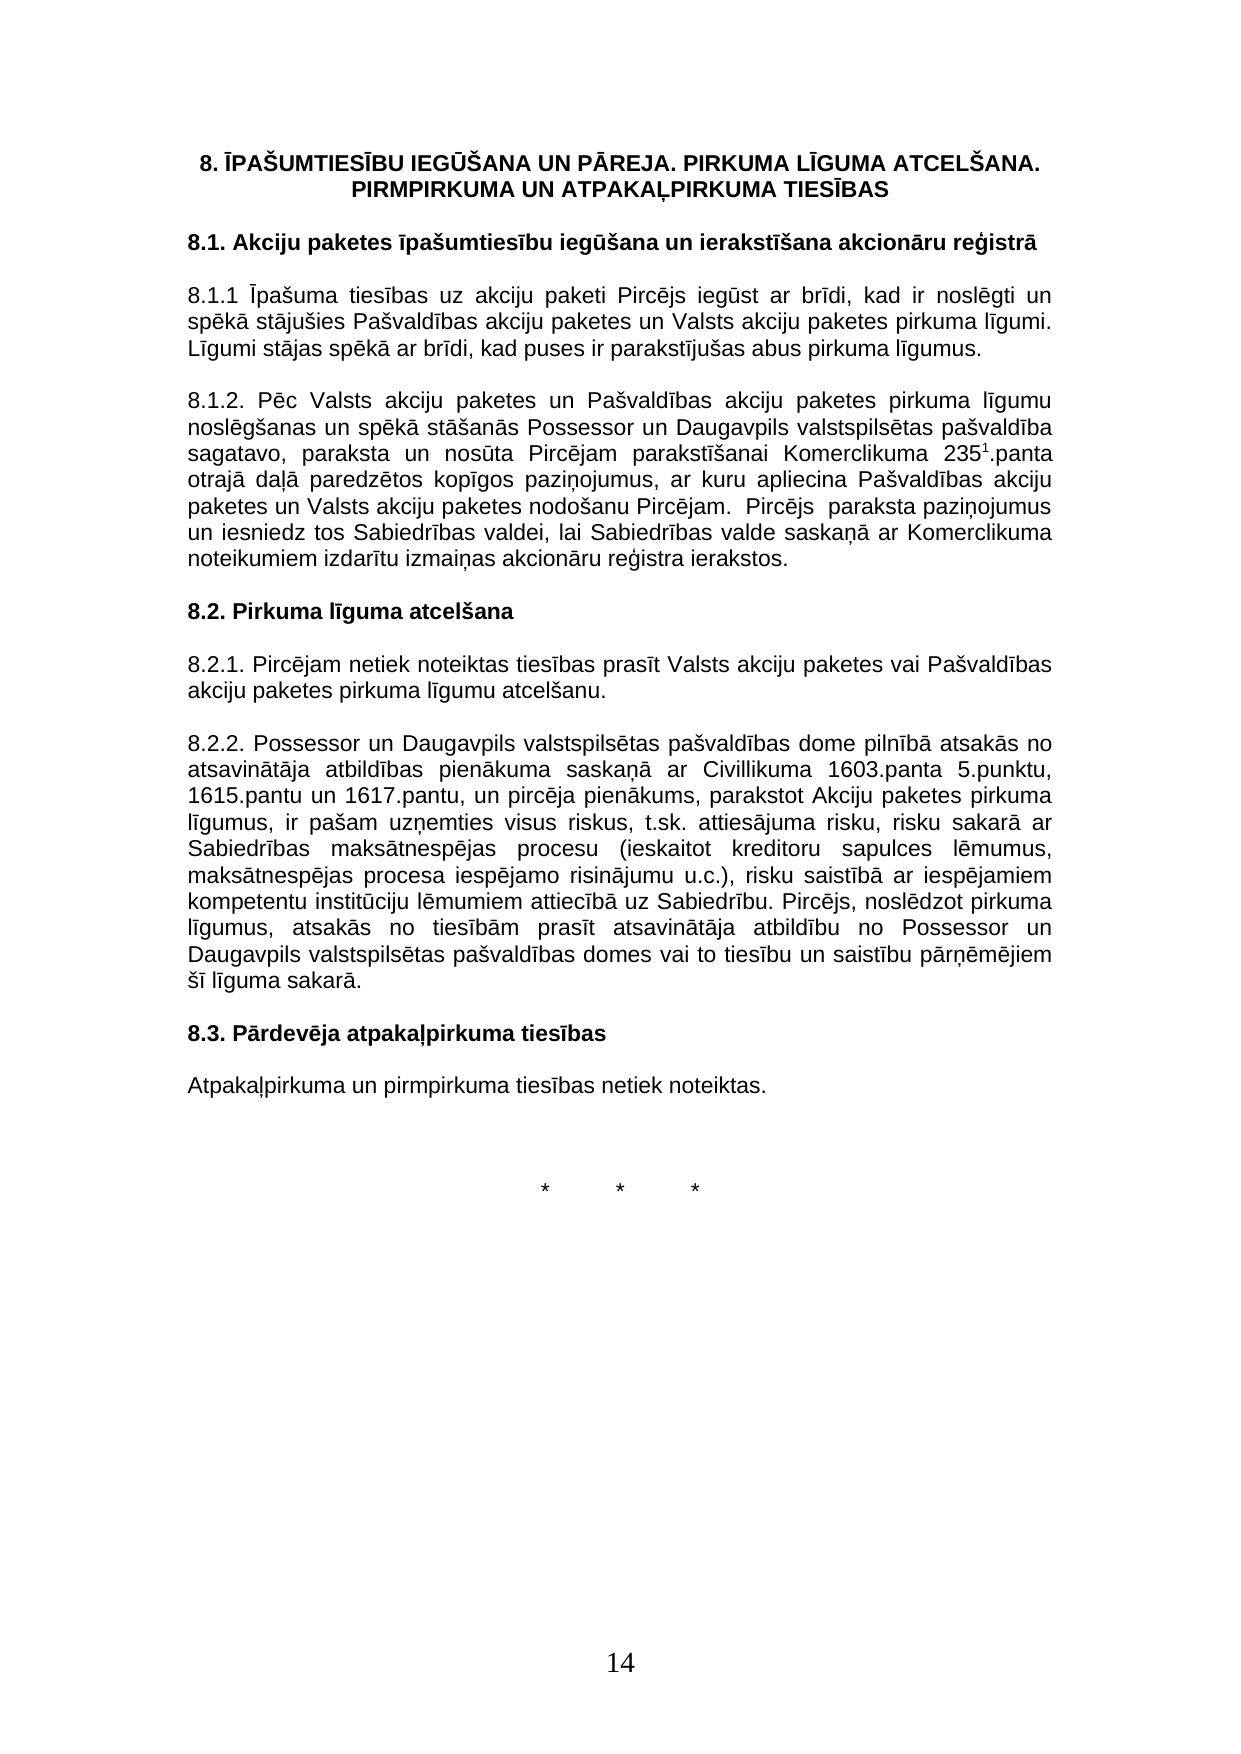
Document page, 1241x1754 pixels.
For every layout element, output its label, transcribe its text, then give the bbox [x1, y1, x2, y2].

text Atpakaļpirkuma un pirmpirkuma tiesības netiek noteiktas. [187, 1072, 1053, 1099]
text 8. ĪPAŠUMTIESĪBU IEGŪŠANA UN PĀREJA. PIRKUMA LĪGUMA ATCELŠANA. PIRMPIRKUMA UN ATPAKAĻPIRKUMA TIESĪBAS [187, 150, 1053, 203]
text 8.1. Akciju paketes īpašumtiesību iegūšana un ierakstīšana akcionāru reģistrā [187, 229, 1053, 255]
text 8.1.2. Pēc Valsts akciju paketes un Pašvaldības akciju paketes pirkuma līgumu noslēgšanas un spēkā stāšanās Possessor un Daugavpils valstspilsētas pašvaldība sagatavo, paraksta un nosūta Pircējam parakstīšanai Komerclikuma 2351.panta otrajā daļā paredzētos kopīgos paziņojumus, ar kuru apliecina Pašvaldības akciju paketes un Valsts akciju paketes nodošanu Pircējam. Pircējs paraksta paziņojumus un iesniedz tos Sabiedrības valdei, lai Sabiedrības valde saskaņā ar Komerclikuma noteikumiem izdarītu izmaiņas akcionāru reģistra ierakstos. [187, 387, 1053, 572]
text 8.1.1 Īpašuma tiesības uz akciju paketi Pircējs iegūst ar brīdi, kad ir noslēgti un spēkā stājušies Pašvaldības akciju paketes un Valsts akciju paketes pirkuma līgumi. Līgumi stājas spēkā ar brīdi, kad puses ir parakstījušas abus pirkuma līgumus. [187, 282, 1053, 361]
text 8.2.1. Pircējam netiek noteiktas tiesības prasīt Valsts akciju paketes vai Pašvaldības akciju paketes pirkuma līgumu atcelšanu. [187, 651, 1053, 703]
text 8.3. Pārdevēja atpakaļpirkuma tiesības [187, 1020, 1053, 1046]
text * * * [187, 1178, 1053, 1204]
text 8.2. Pirkuma līguma atcelšana [187, 598, 1053, 624]
text 8.2.2. Possessor un Daugavpils valstspilsētas pašvaldības dome pilnībā atsakās no atsavinātāja atbildības pienākuma saskaņā ar Civillikuma 1603.panta 5.punktu, 1615.pantu un 1617.pantu, un pircēja pienākums, parakstot Akciju paketes pirkuma līgumus, ir pašam uzņemties visus riskus, t.sk. attiesājuma risku, risku sakarā ar Sabiedrības maksātnespējas procesu (ieskaitot kreditoru sapulces lēmumus, maksātnespējas procesa iespējamo risinājumu u.c.), risku saistībā ar iespējamiem kompetentu institūciju lēmumiem attiecībā uz Sabiedrību. Pircējs, noslēdzot pirkuma līgumus, atsakās no tiesībām prasīt atsavinātāja atbildību no Possessor un Daugavpils valstspilsētas pašvaldības domes vai to tiesību un saistību pārņēmējiem šī līguma sakarā. [187, 730, 1053, 993]
